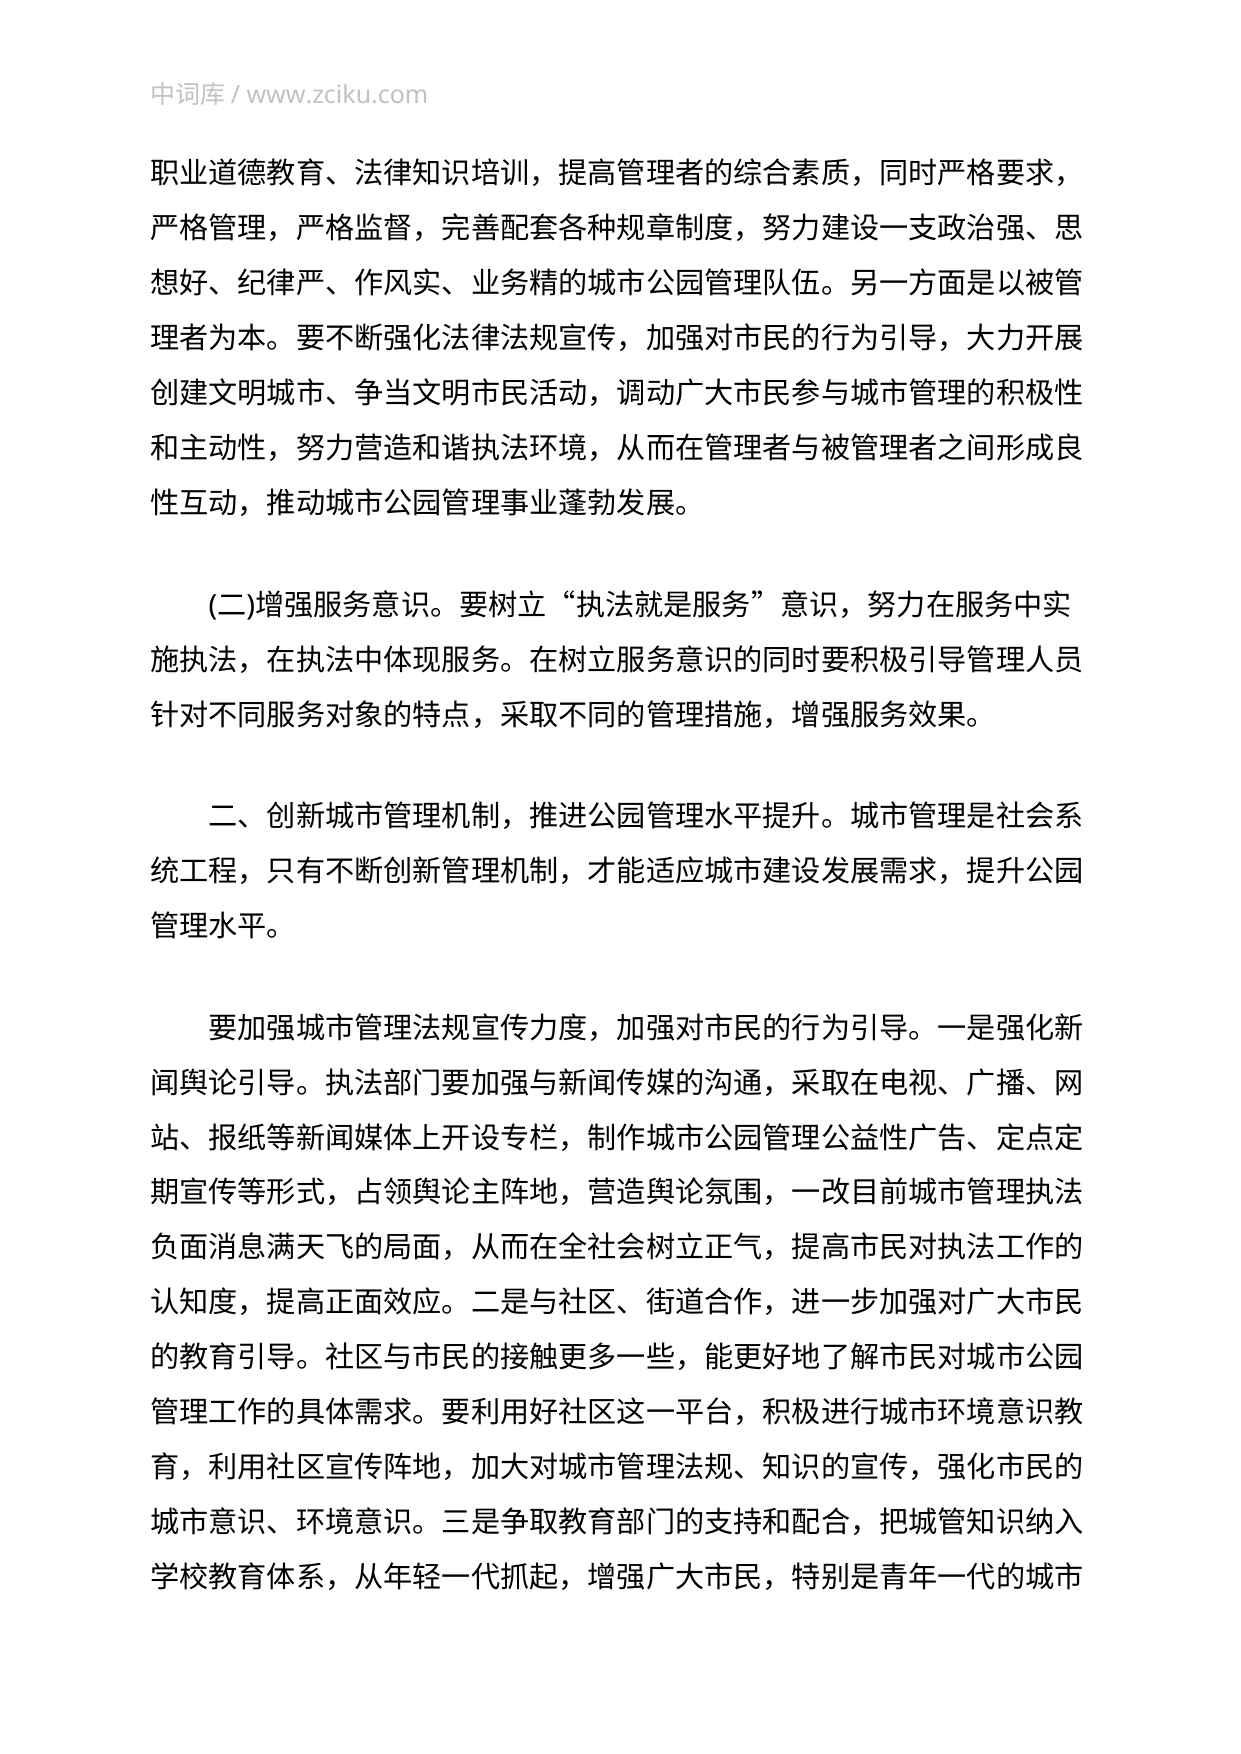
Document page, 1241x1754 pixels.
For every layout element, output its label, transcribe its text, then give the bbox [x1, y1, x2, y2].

text (二)增强服务意识。要树立“执法就是服务”意识，努力在服务中实施执法，在执法中体现服务。在树立服务意识的同时要积极引导管理人员针对不同服务对象的特点，采取不同的管理措施，增强服务效果。 [150, 581, 1090, 733]
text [150, 150, 1090, 522]
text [150, 1004, 1090, 1596]
text 二、创新城市管理机制，推进公园管理水平提升。城市管理是社会系统工程，只有不断创新管理机制，才能适应城市建设发展需求，提升公园管理水平。 [150, 793, 1090, 945]
